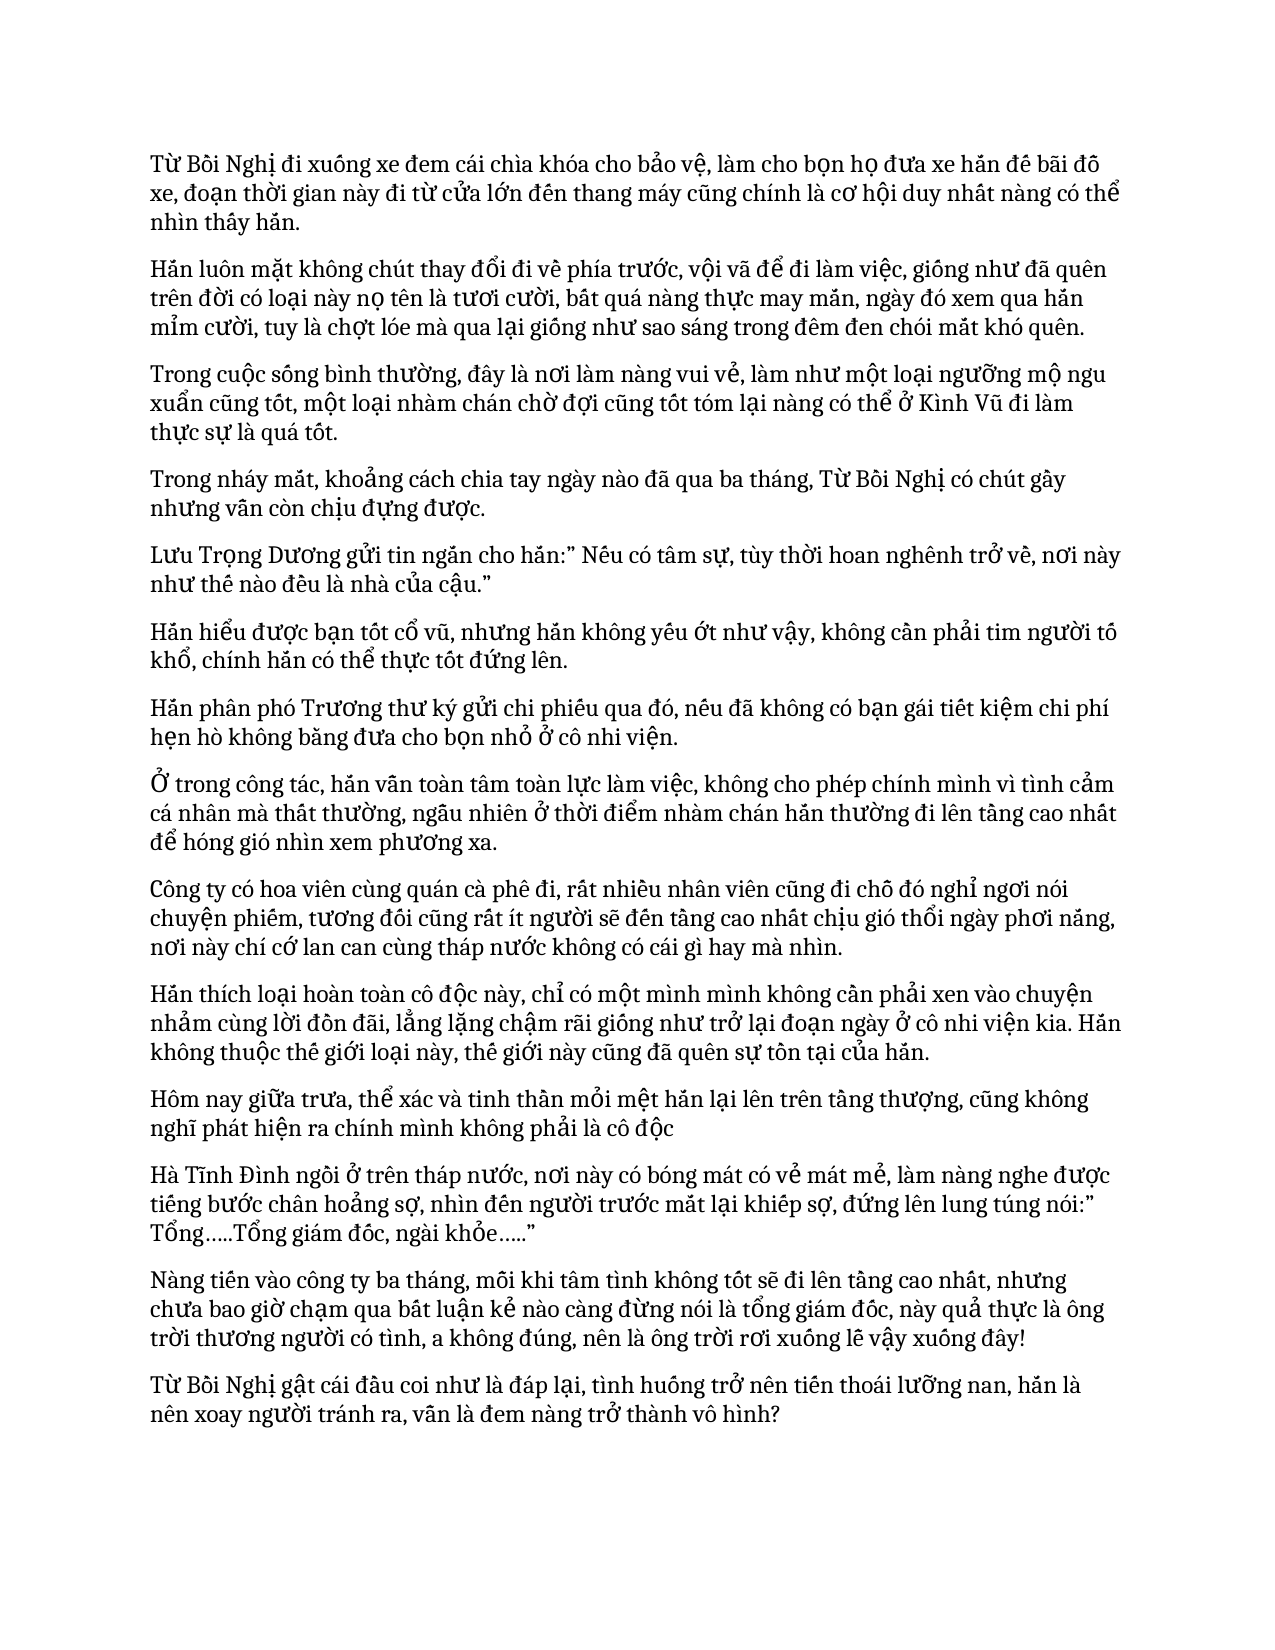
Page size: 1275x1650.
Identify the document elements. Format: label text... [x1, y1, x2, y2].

text Ở trong công tác, hắn vẫn toàn tâm toàn lực làm việc, không cho phép chính mình vì tình cảm cá nhân mà thất thường, ngẫu nhiên ở thời điểm nhàm chán hắn thường đi lên tầng cao nhất để hóng gió nhìn xem phương xa. [150, 770, 1125, 856]
text Nàng tiến vào công ty ba tháng, mỗi khi tâm tình không tốt sẽ đi lên tầng cao nhất, nhưng chưa bao giờ chạm qua bất luận kẻ nào càng đừng nói là tổng giám đốc, này quả thực là ông trời thương người có tình, a không đúng, nên là ông trời rơi xuống lễ vậy xuống đây! [150, 1266, 1125, 1352]
text Lưu Trọng Dương gửi tin ngắn cho hắn:” Nếu có tâm sự, tùy thời hoan nghênh trở về, nơi này như thế nào đều là nhà của cậu.” [150, 541, 1125, 599]
text Hắn phân phó Trương thư ký gửi chi phiếu qua đó, nếu đã không có bạn gái tiết kiệm chi phí hẹn hò không bằng đưa cho bọn nhỏ ở cô nhi viện. [150, 694, 1125, 751]
text Hôm nay giữa trưa, thể xác và tinh thần mỏi mệt hắn lại lên trên tầng thượng, cũng không nghĩ phát hiện ra chính mình không phải là cô độc [150, 1085, 1125, 1142]
text Trong nháy mắt, khoảng cách chia tay ngày nào đã qua ba tháng, Từ Bồi Nghị có chút gầy nhưng vẫn còn chịu đựng được. [150, 465, 1125, 522]
text Hà Tĩnh Đình ngồi ở trên tháp nước, nơi này có bóng mát có vẻ mát mẻ, làm nàng nghe được tiếng bước chân hoảng sợ, nhìn đến người trước mắt lại khiếp sợ, đứng lên lung túng nói:” Tổng…..Tổng giám đốc, ngài khỏe…..” [150, 1161, 1125, 1247]
text Từ Bồi Nghị đi xuống xe đem cái chìa khóa cho bảo vệ, làm cho bọn họ đưa xe hắn đế bãi đỗ xe, đoạn thời gian này đi từ cửa lớn đến thang máy cũng chính là cơ hội duy nhất nàng có thể nhìn thấy hắn. [150, 150, 1125, 236]
text Công ty có hoa viên cùng quán cà phê đi, rất nhiều nhân viên cũng đi chỗ đó nghỉ ngơi nói chuyện phiếm, tương đối cũng rất ít người sẽ đến tầng cao nhất chịu gió thổi ngày phơi nắng, nơi này chí cớ lan can cùng tháp nước không có cái gì hay mà nhìn. [150, 875, 1125, 961]
text Hắn thích loại hoàn toàn cô độc này, chỉ có một mình mình không cần phải xen vào chuyện nhảm cùng lời đồn đãi, lẳng lặng chậm rãi giống như trở lại đoạn ngày ở cô nhi viện kia. Hắn không thuộc thế giới loại này, thế giới này cũng đã quên sự tồn tại của hắn. [150, 980, 1125, 1066]
text Hắn hiểu được bạn tốt cổ vũ, nhưng hắn không yếu ớt như vậy, không cần phải tim người tố khổ, chính hắn có thể thực tốt đứng lên. [150, 617, 1125, 675]
text Từ Bồi Nghị gật cái đầu coi như là đáp lại, tình huống trở nên tiến thoái lưỡng nan, hắn là nên xoay người tránh ra, vẫn là đem nàng trở thành vô hình? [150, 1371, 1125, 1429]
text Trong cuộc sống bình thường, đây là nơi làm nàng vui vẻ, làm như một loại ngưỡng mộ ngu xuẩn cũng tốt, một loại nhàm chán chờ đợi cũng tốt tóm lại nàng có thể ở Kình Vũ đi làm thực sự là quá tốt. [150, 360, 1125, 446]
text Hắn luôn mặt không chút thay đổi đi về phía trước, vội vã để đi làm việc, giống như đã quên trên đời có loại này nọ tên là tươi cười, bất quá nàng thực may mắn, ngày đó xem qua hắn mỉm cười, tuy là chợt lóe mà qua lại giống như sao sáng trong đêm đen chói mắt khó quên. [150, 255, 1125, 341]
